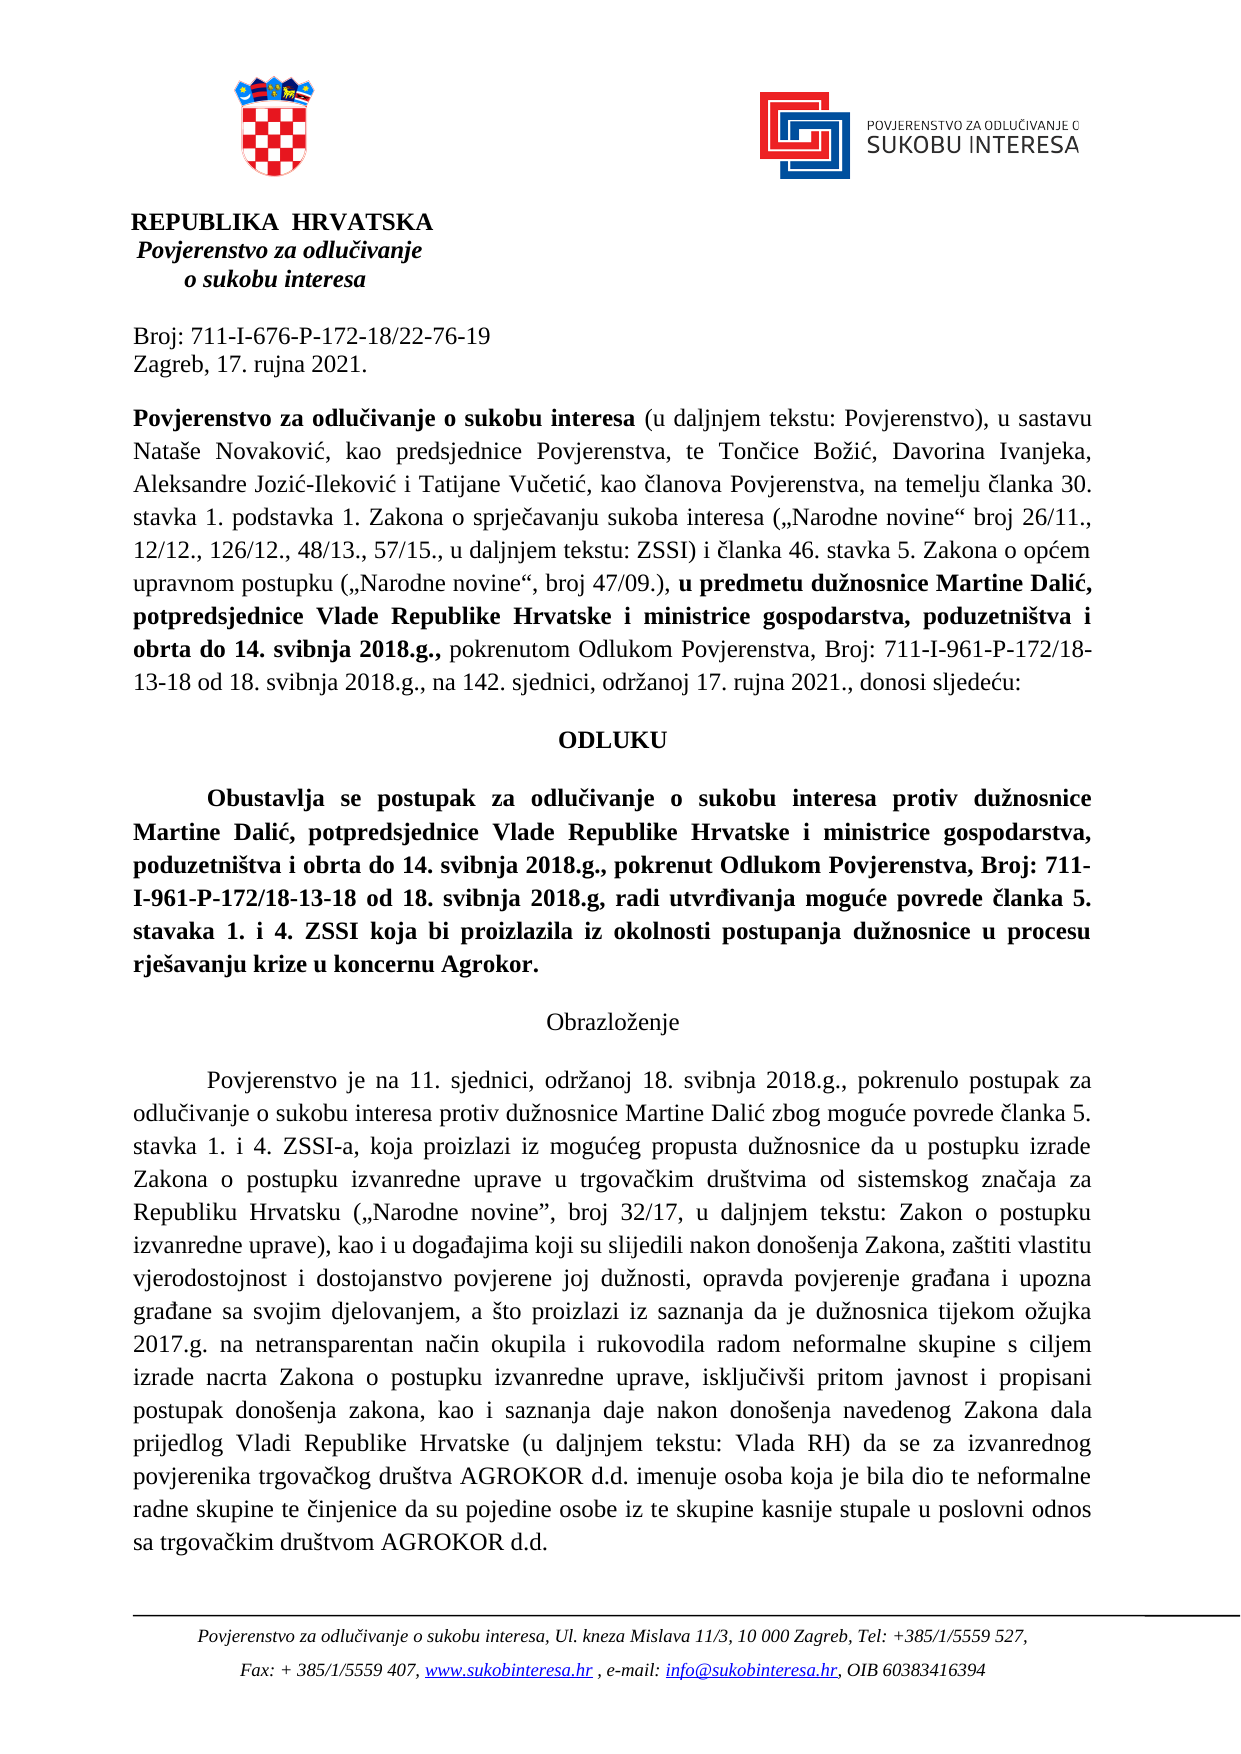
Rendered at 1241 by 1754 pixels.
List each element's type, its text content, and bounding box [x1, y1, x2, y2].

text Obustavlja se postupak za odlučivanje o sukobu interesa protiv dužnosnice Martine Dalić, potpredsjednice Vlade Republike Hrvatske i ministrice gospodarstva, poduzetništva i obrta do 14. svibnja 2018.g., pokrenut Odlukom Povjerenstva, Broj: 711-I-961-P-172/18-13-18 od 18. svibnja 2018.g, radi utvrđivanja moguće povrede članka 5. stavaka 1. i 4. ZSSI koja bi proizlazila iz okolnosti postupanja dužnosnice u procesu rješavanju krize u koncernu Agrokor. [133, 783, 1092, 978]
text Zagreb, 17. rujna 2021. [133, 349, 1033, 378]
picture [760, 92, 1079, 179]
picture [231, 73, 320, 179]
text ODLUKU [133, 726, 1092, 754]
text Povjerenstvo je na 11. sjednici, održanoj 18. svibnja 2018.g., pokrenulo postupak za odlučivanje o sukobu interesa protiv dužnosnice Martine Dalić zbog moguće povrede članka 5. stavka 1. i 4. ZSSI-a, koja proizlazi iz mogućeg propusta dužnosnice da u postupku izrade Zakona o postupku izvanredne uprave u trgovačkim društvima od sistemskog značaja za Republiku Hrvatsku („Narodne novine”, broj 32/17, u daljnjem tekstu: Zakon o postupku izvanredne uprave), kao i u događajima koji su slijedili nakon donošenja Zakona, zaštiti vlastitu vjerodostojnost i dostojanstvo povjerene joj dužnosti, opravda povjerenje građana i upozna građane sa svojim djelovanjem, a što proizlazi iz saznanja da je dužnosnica tijekom ožujka 2017.g. na netransparentan način okupila i rukovodila radom neformalne skupine s ciljem izrade nacrta Zakona o postupku izvanredne uprave, isključivši pritom javnost i propisani postupak donošenja zakona, kao i saznanja daje nakon donošenja navedenog Zakona dala prijedlog Vladi Republike Hrvatske (u daljnjem tekstu: Vlada RH) da se za izvanrednog povjerenika trgovačkog društva AGROKOR d.d. imenuje osoba koja je bila dio te neformalne radne skupine te činjenice da su pojedine osobe iz te skupine kasnije stupale u poslovni odnos sa trgovačkim društvom AGROKOR d.d. [133, 1065, 1092, 1556]
text Povjerenstvo za odlučivanje o sukobu interesa (u daljnjem tekstu: Povjerenstvo), u sastavu Nataše Novaković, kao predsjednice Povjerenstva, te Tončice Božić, Davorina Ivanjeka, Aleksandre Jozić-Ileković i Tatijane Vučetić, kao članova Povjerenstva, na temelju članka 30. stavka 1. podstavka 1. Zakona o sprječavanju sukoba interesa („Narodne novine“ broj 26/11., 12/12., 126/12., 48/13., 57/15., u daljnjem tekstu: ZSSI) i članka 46. stavka 5. Zakona o općem upravnom postupku („Narodne novine“, broj 47/09.), u predmetu dužnosnice Martine Dalić, potpredsjednice Vlade Republike Hrvatske i ministrice gospodarstva, poduzetništva i obrta do 14. svibnja 2018.g., pokrenutom Odlukom Povjerenstva, Broj: 711-I-961-P-172/18-13-18 od 18. svibnja 2018.g., na 142. sjednici, održanoj 17. rujna 2021., donosi sljedeću: [133, 403, 1092, 696]
text Obrazloženje [133, 1007, 1092, 1036]
text Broj: 711-I-676-P-172-18/22-76-19 [133, 321, 1092, 349]
